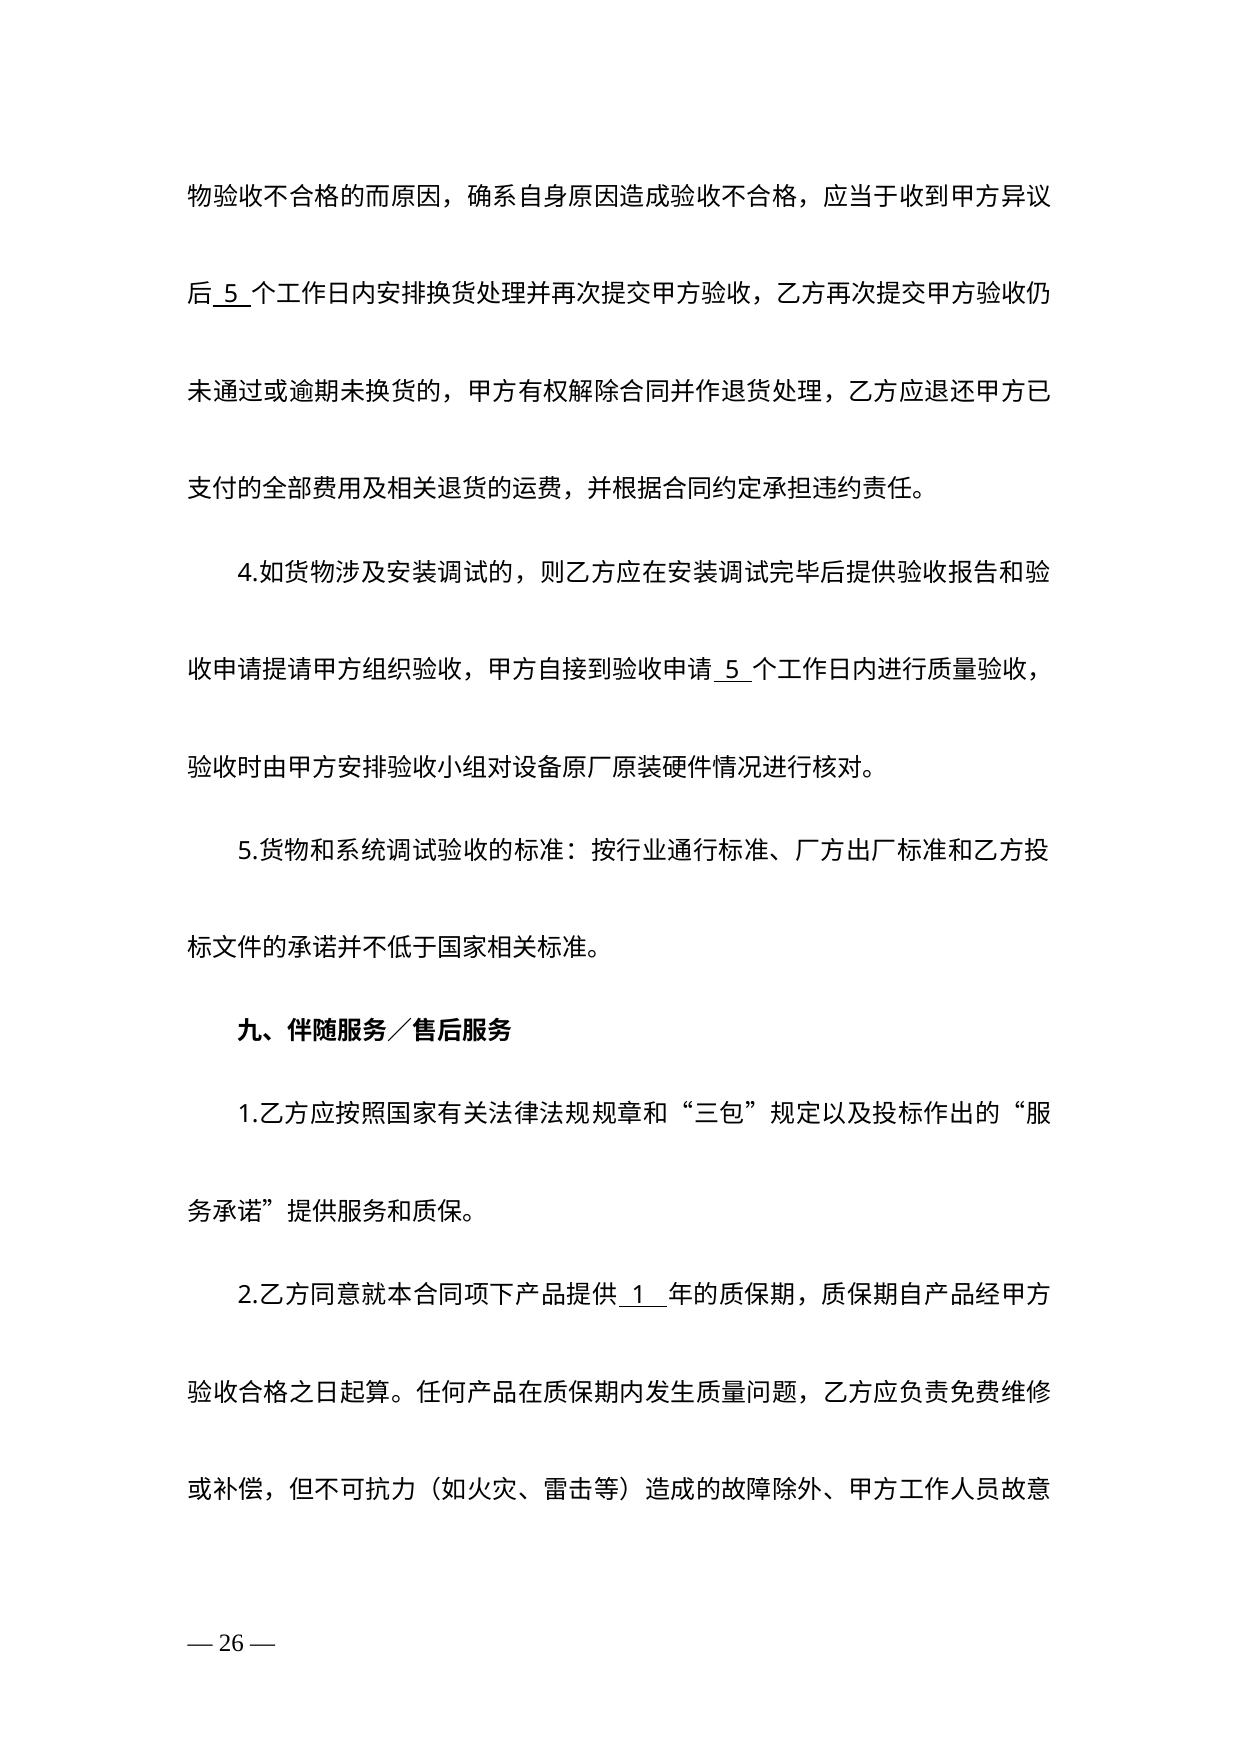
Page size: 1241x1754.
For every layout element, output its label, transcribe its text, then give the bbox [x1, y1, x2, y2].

text 4.如货物涉及安装调试的，则乙方应在安装调试完毕后提供验收报告和验收申请提请甲方组织验收，甲方自接到验收申请 5 个工作日内进行质量验收，验收时由甲方安排验收小组对设备原厂原装硬件情况进行核对。 [187, 538, 1053, 798]
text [187, 1260, 1053, 1520]
text 1.乙方应按照国家有关法律法规规章和“三包”规定以及投标作出的“服务承诺”提供服务和质保。 [187, 1079, 1053, 1242]
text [187, 162, 1053, 519]
text 5.货物和系统调试验收的标准：按行业通行标准、厂方出厂标准和乙方投标文件的承诺并不低于国家相关标准。 [187, 816, 1053, 978]
text 九、伴随服务／售后服务 [187, 996, 1053, 1061]
